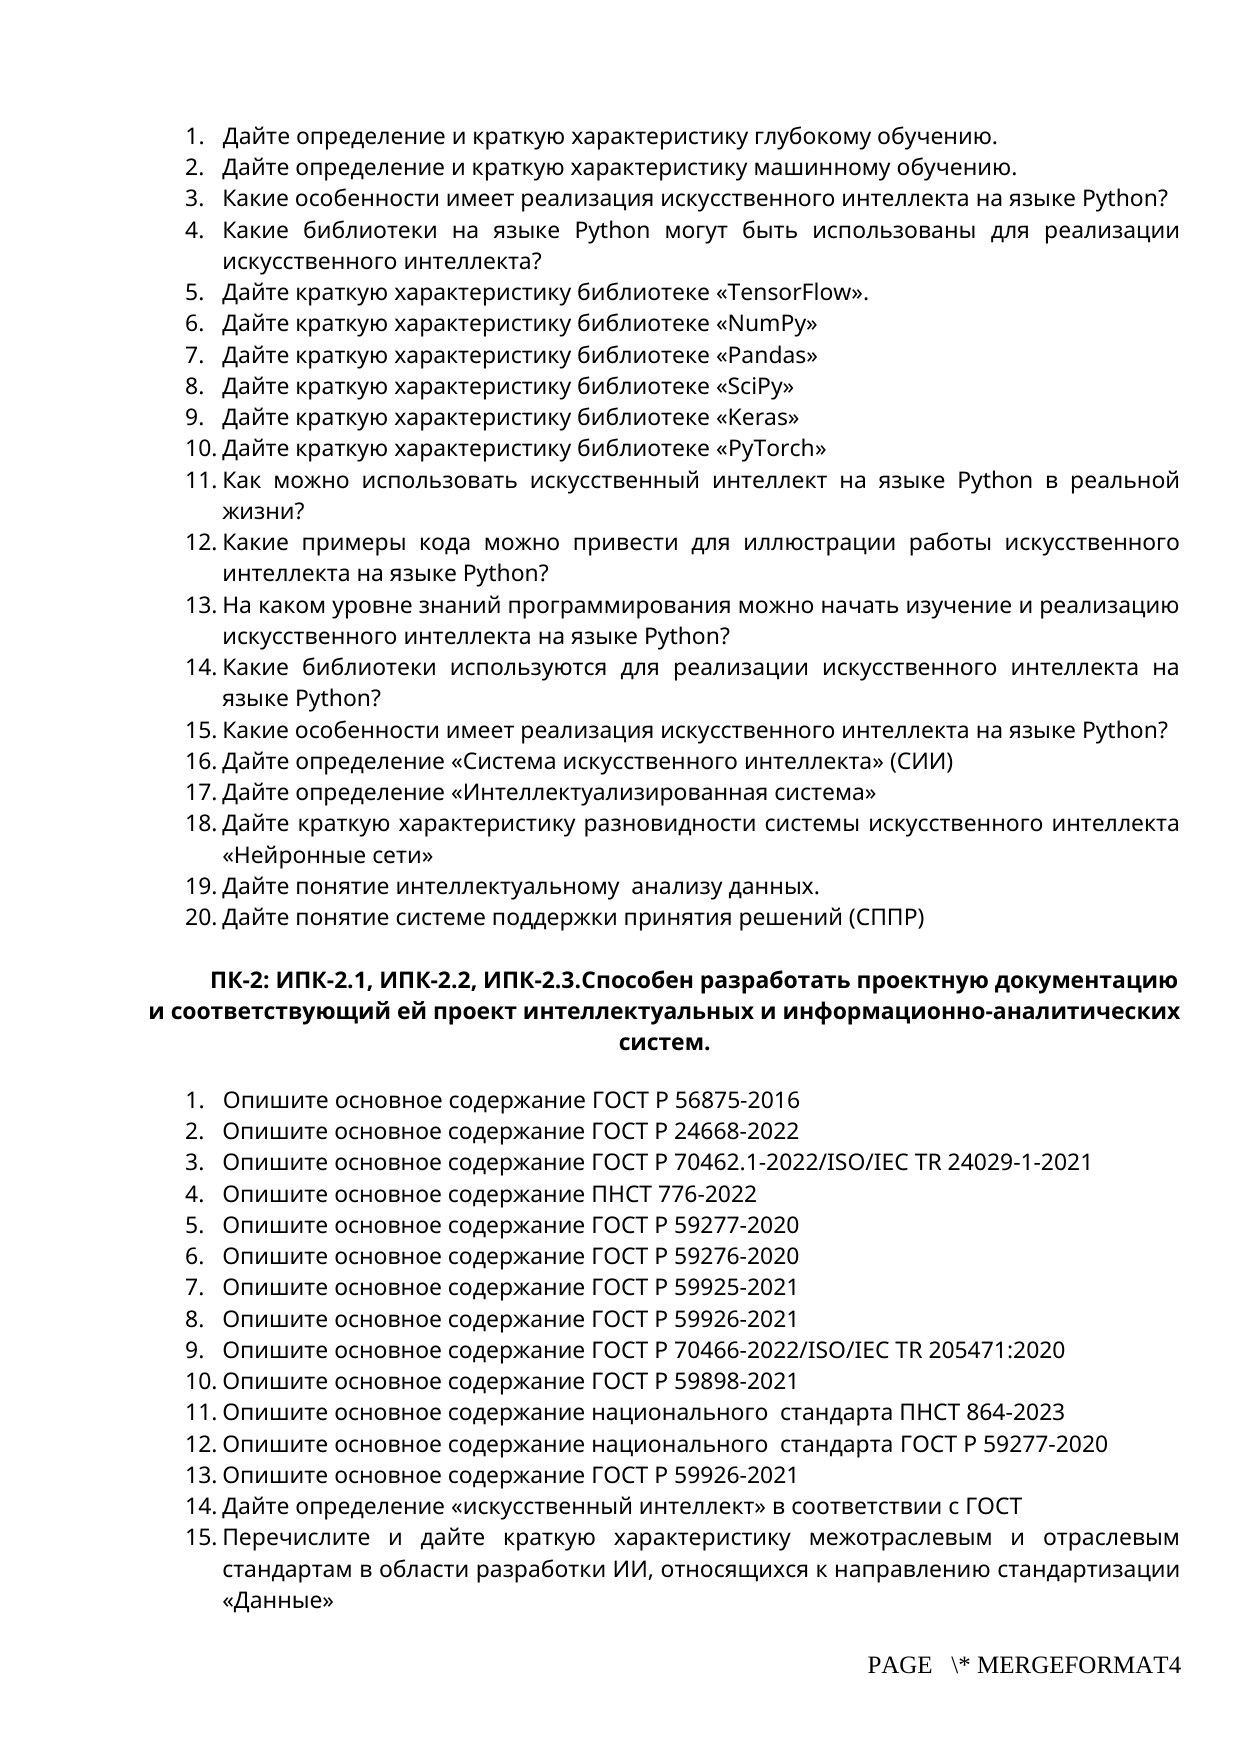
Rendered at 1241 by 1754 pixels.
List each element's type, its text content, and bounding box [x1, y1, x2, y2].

list Дайте понятие системе поддержки принятия решений (СППР) [185, 901, 1181, 932]
list Какие библиотеки на языке Python могут быть использованы для реализации искусственного интеллекта? [185, 214, 1181, 276]
list Перечислите и дайте краткую характеристику межотраслевым и отраслевым стандартам в области разработки ИИ, относящихся к направлению стандартизации «Данные» [185, 1521, 1181, 1615]
list Опишите основное содержание ГОСТ Р 24668-2022 [185, 1115, 1181, 1146]
list Дайте краткую характеристику библиотеке «PyTorch» [185, 432, 1181, 464]
list Дайте понятие интеллектуальному анализу данных. [185, 870, 1181, 901]
list Опишите основное содержание ГОСТ Р 59276-2020 [185, 1240, 1181, 1271]
list Дайте краткую характеристику библиотеке «Pandas» [185, 339, 1181, 370]
list Как можно использовать искусственный интеллект на языке Python в реальной жизни? [185, 464, 1181, 526]
list Опишите основное содержание ГОСТ Р 59926-2021 [185, 1459, 1181, 1490]
list Дайте определение «Система искусственного интеллекта» (СИИ) [185, 745, 1181, 776]
list Опишите основное содержание национального стандарта ПНСТ 864-2023 [185, 1396, 1181, 1427]
list Дайте определение «искусственный интеллект» в соответствии с ГОСТ [185, 1490, 1181, 1521]
list Опишите основное содержание национального стандарта ГОСТ Р 59277-2020 [185, 1427, 1181, 1459]
list Опишите основное содержание ГОСТ Р 70466-2022/ISO/IEC TR 205471:2020 [185, 1334, 1181, 1365]
list Дайте определение «Интеллектуализированная система» [185, 776, 1181, 807]
list Дайте краткую характеристику разновидности системы искусственного интеллекта «Нейронные сети» [185, 807, 1181, 870]
list Дайте краткую характеристику библиотеке «Keras» [185, 401, 1181, 432]
list Дайте краткую характеристику библиотеке «NumPy» [185, 307, 1181, 339]
list Какие примеры кода можно привести для иллюстрации работы искусственного интеллекта на языке Python? [185, 526, 1181, 589]
text ПК-2: ИПК-2.1, ИПК-2.2, ИПК-2.3.Способен разработать проектную документацию и соответствующий ей проект интеллектуальных и информационно-аналитических систем. [148, 964, 1181, 1057]
list Какие особенности имеет реализация искусственного интеллекта на языке Python? [185, 714, 1181, 745]
list Дайте краткую характеристику библиотеке «SciPy» [185, 370, 1181, 401]
list Опишите основное содержание ГОСТ Р 56875-2016 [185, 1084, 1181, 1115]
list Дайте определение и краткую характеристику глубокому обучению. [185, 120, 1181, 151]
list Опишите основное содержание ГОСТ Р 59925-2021 [185, 1271, 1181, 1302]
list Опишите основное содержание ГОСТ Р 59898-2021 [185, 1365, 1181, 1396]
list Опишите основное содержание ГОСТ Р 70462.1-2022/ISO/IEC TR 24029-1-2021 [185, 1146, 1181, 1177]
list На каком уровне знаний программирования можно начать изучение и реализацию искусственного интеллекта на языке Python? [185, 589, 1181, 651]
list Дайте краткую характеристику библиотеке «TensorFlow». [185, 276, 1181, 307]
list Дайте определение и краткую характеристику машинному обучению. [185, 151, 1181, 182]
list Какие библиотеки используются для реализации искусственного интеллекта на языке Python? [185, 651, 1181, 714]
list Опишите основное содержание ГОСТ Р 59926-2021 [185, 1302, 1181, 1334]
list Какие особенности имеет реализация искусственного интеллекта на языке Python? [185, 182, 1181, 214]
list Опишите основное содержание ПНСТ 776-2022 [185, 1177, 1181, 1209]
list Опишите основное содержание ГОСТ Р 59277-2020 [185, 1209, 1181, 1240]
